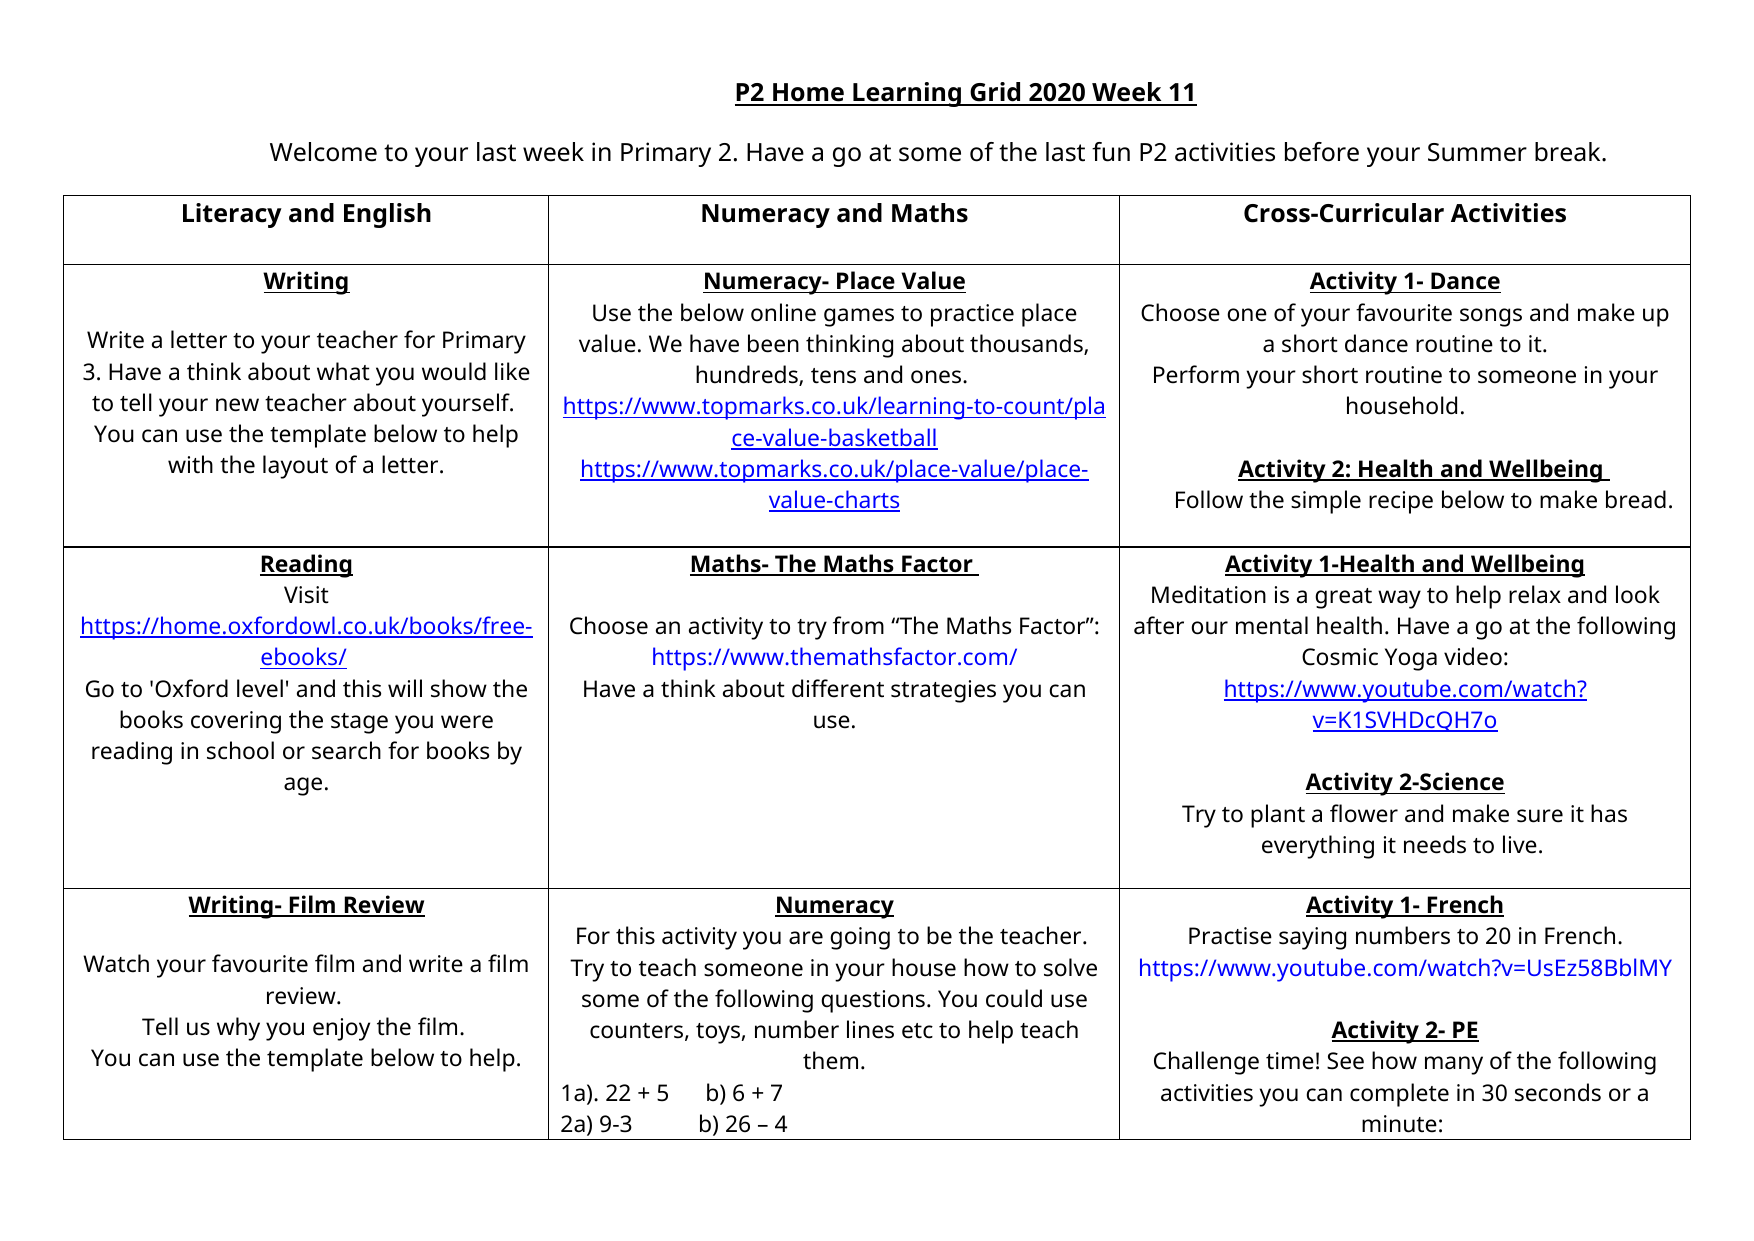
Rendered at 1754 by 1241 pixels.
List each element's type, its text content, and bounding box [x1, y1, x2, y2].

text P2 Home Learning Grid 2020 Week 11 [75, 75, 1679, 109]
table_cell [64, 889, 548, 1139]
table_header Cross-Curricular Activities [1120, 196, 1690, 264]
text Welcome to your last week in Primary 2. Have a go at some of the last fun P2 activities before your Summer break. [75, 135, 1679, 169]
table_header Numeracy and Maths [549, 196, 1119, 264]
table_cell Maths- The Maths Factor Choose an activity to try from “The Maths Factor”: https://www.themathsfactor.com/ Have a think about different strategies you can use. [549, 548, 1119, 888]
table_cell Reading Visit https://home.oxfordowl.co.uk/books/free-ebooks/ Go to 'Oxford level' and this will show the books covering the stage you were reading in school or search for books by age. [64, 548, 548, 888]
table_cell Activity 1-Health and Wellbeing Meditation is a great way to help relax and look after our mental health. Have a go at the following Cosmic Yoga video: https://www.youtube.com/watch?v=K1SVHDcQH7o Activity 2-Science Try to plant a flower and make sure it has everything it needs to live. [1120, 548, 1690, 888]
table_cell Numeracy- Place Value Use the below online games to practice place value. We have been thinking about thousands, hundreds, tens and ones. https://www.topmarks.co.uk/learning-to-count/place-value-basketball https://www.topmarks.co.uk/place-value/place-value-charts [549, 265, 1119, 546]
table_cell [549, 889, 1119, 1139]
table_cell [1120, 889, 1690, 1139]
table_cell Writing Write a letter to your teacher for Primary 3. Have a think about what you would like to tell your new teacher about yourself. You can use the template below to help with the layout of a letter. [64, 265, 548, 546]
table_cell Activity 1- Dance Choose one of your favourite songs and make up a short dance routine to it. Perform your short routine to someone in your household. Activity 2: Health and Wellbeing Follow the simple recipe below to make bread. [1120, 265, 1690, 546]
table_header Literacy and English [64, 196, 548, 264]
